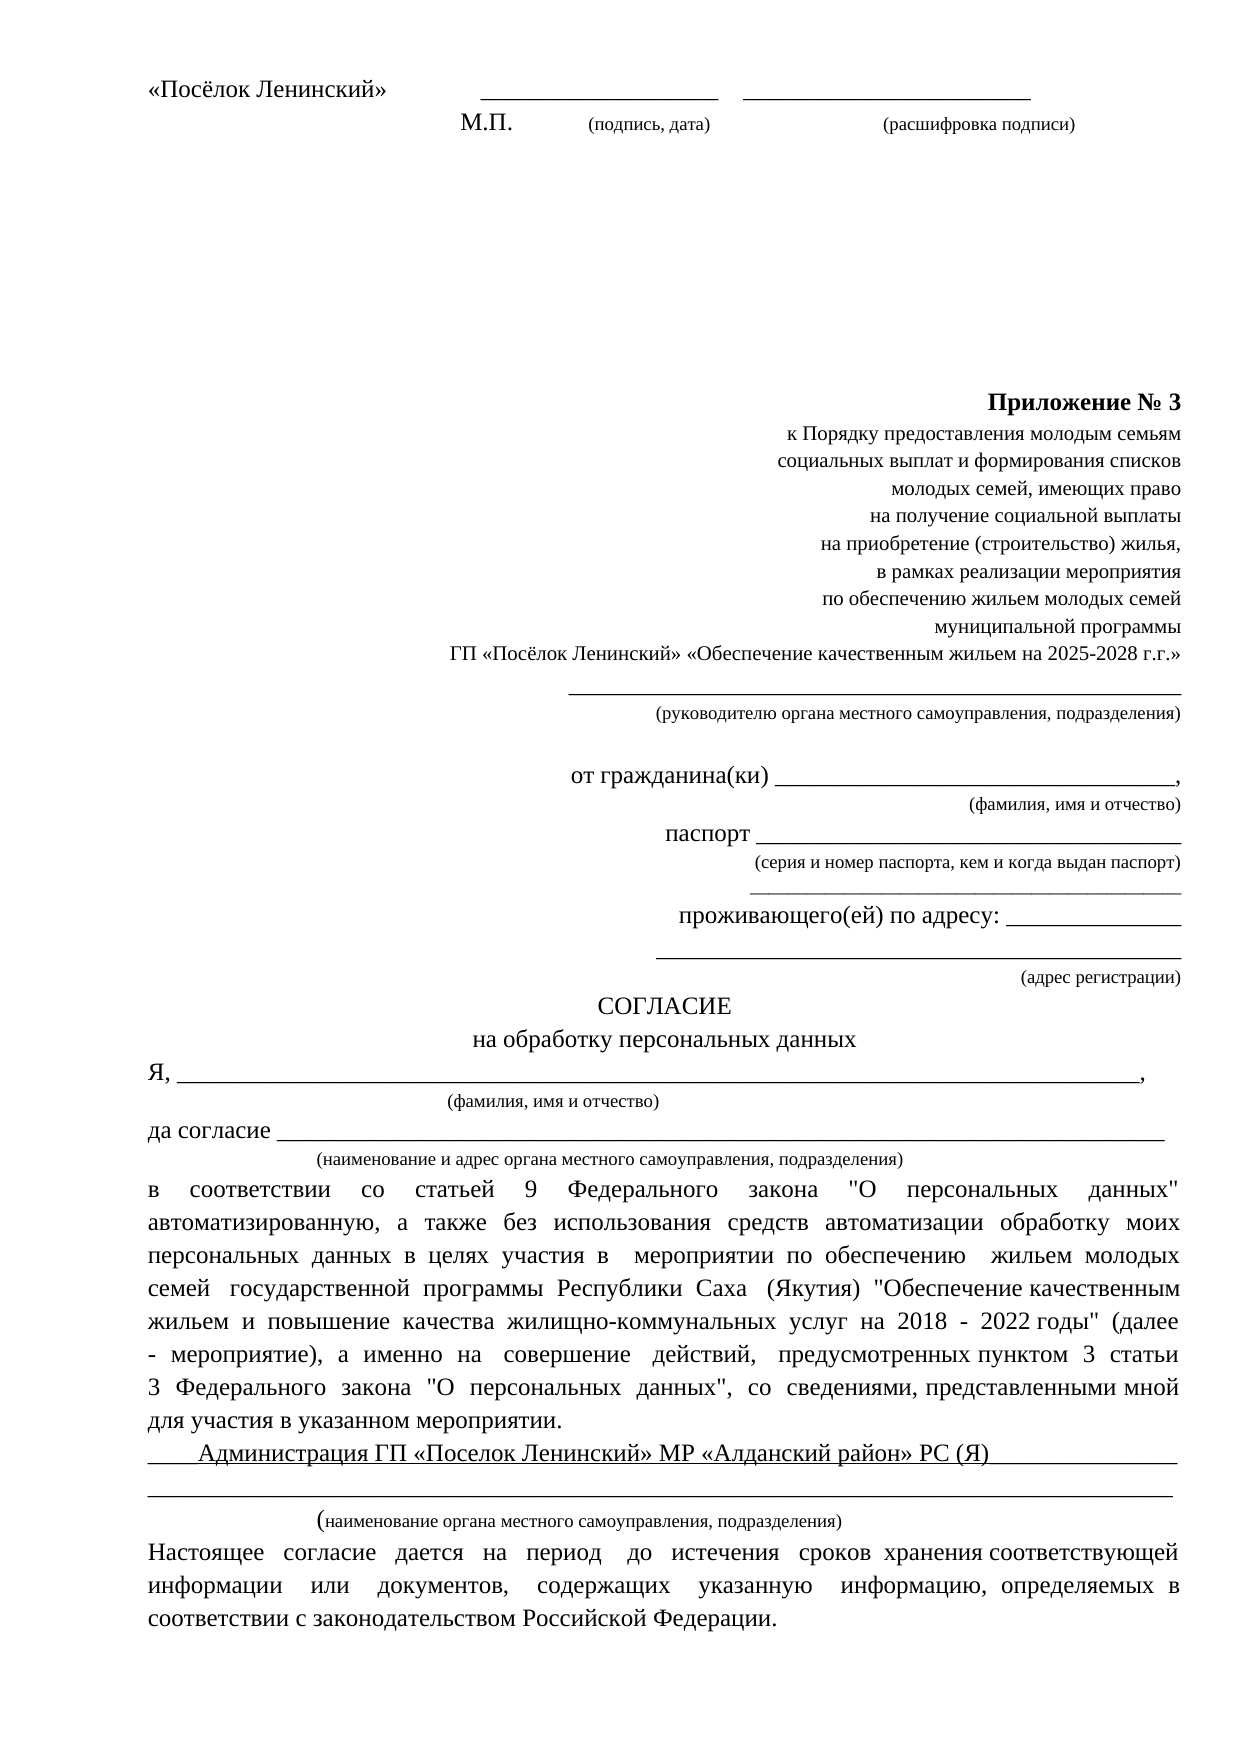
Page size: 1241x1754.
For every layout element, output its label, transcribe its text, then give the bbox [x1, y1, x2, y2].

text (серия и номер паспорта, кем и когда выдан паспорт) [148, 851, 1181, 872]
text муниципальной программы [148, 614, 1181, 638]
text социальных выплат и формирования списков [148, 448, 1181, 472]
text по обеспечению жильем молодых семей [148, 586, 1181, 610]
text (наименование органа местного самоуправления, подразделения) [148, 1504, 1181, 1533]
text СОГЛАСИЕ [148, 991, 1181, 1020]
text «Посёлок Ленинский» ___________________ _______________________ [148, 74, 1181, 103]
text на получение социальной выплаты [148, 503, 1181, 527]
text проживающего(ей) по адресу: ______________ [148, 900, 1181, 929]
text на обработку персональных данных [148, 1024, 1181, 1053]
text да согласие _______________________________________________________________________ [148, 1115, 1181, 1144]
text (фамилия, имя и отчество) [148, 793, 1181, 814]
text __________________________________________ [148, 933, 1181, 962]
text ______________________________________________ [148, 875, 1181, 897]
text в рамках реализации мероприятия [148, 558, 1181, 583]
text Настоящее согласие дается на период до истечения сроков хранения соответствующей информации или документов, содержащих указанную информацию, определяемых в соответствии с законодательством Российской Федерации. [148, 1537, 1181, 1632]
text (адрес регистрации) [148, 966, 1181, 988]
text в соответствии со статьей 9 Федерального закона "О персональных данных" автоматизированную, а также без использования средств автоматизации обработку моих персональных данных в целях участия в мероприятии по обеспечению жильем молодых семей государственной программы Республики Саха (Якутия) "Обеспечение качественным жильем и повышение качества жилищно-коммунальных услуг на 2018 - 2022 годы" (далее - мероприятие), а именно на совершение действий, предусмотренных пунктом 3 статьи 3 Федерального закона "О персональных данных", со сведениями, представленными мной для участия в указанном мероприятии. [148, 1174, 1181, 1434]
text ГП «Посёлок Ленинский» «Обеспечение качественным жильем на 2025-2028 г.г.» [148, 641, 1181, 665]
text на приобретение (строительство) жилья, [148, 531, 1181, 555]
text молодых семей, имеющих право [148, 476, 1181, 500]
text _________________________________________________ [148, 669, 1181, 698]
text паспорт __________________________________ [148, 818, 1181, 846]
text ____Администрация ГП «Поселок Ленинский» МР «Алданский район» РС (Я)_______________ [148, 1438, 1181, 1467]
text к Порядку предоставления молодым семьям [148, 421, 1181, 444]
text (фамилия, имя и отчество) [148, 1090, 1181, 1112]
text __________________________________________________________________________________ [148, 1471, 1181, 1500]
text Я, _____________________________________________________________________________, [148, 1057, 1181, 1086]
text Приложение № 3 [148, 387, 1181, 416]
text (наименование и адрес органа местного самоуправления, подразделения) [148, 1148, 1181, 1169]
text от гражданина(ки) ________________________________, [148, 760, 1181, 788]
text М.П. (подпись, дата) (расшифровка подписи) [148, 107, 1181, 169]
text (руководителю органа местного самоуправления, подразделения) [148, 702, 1181, 723]
